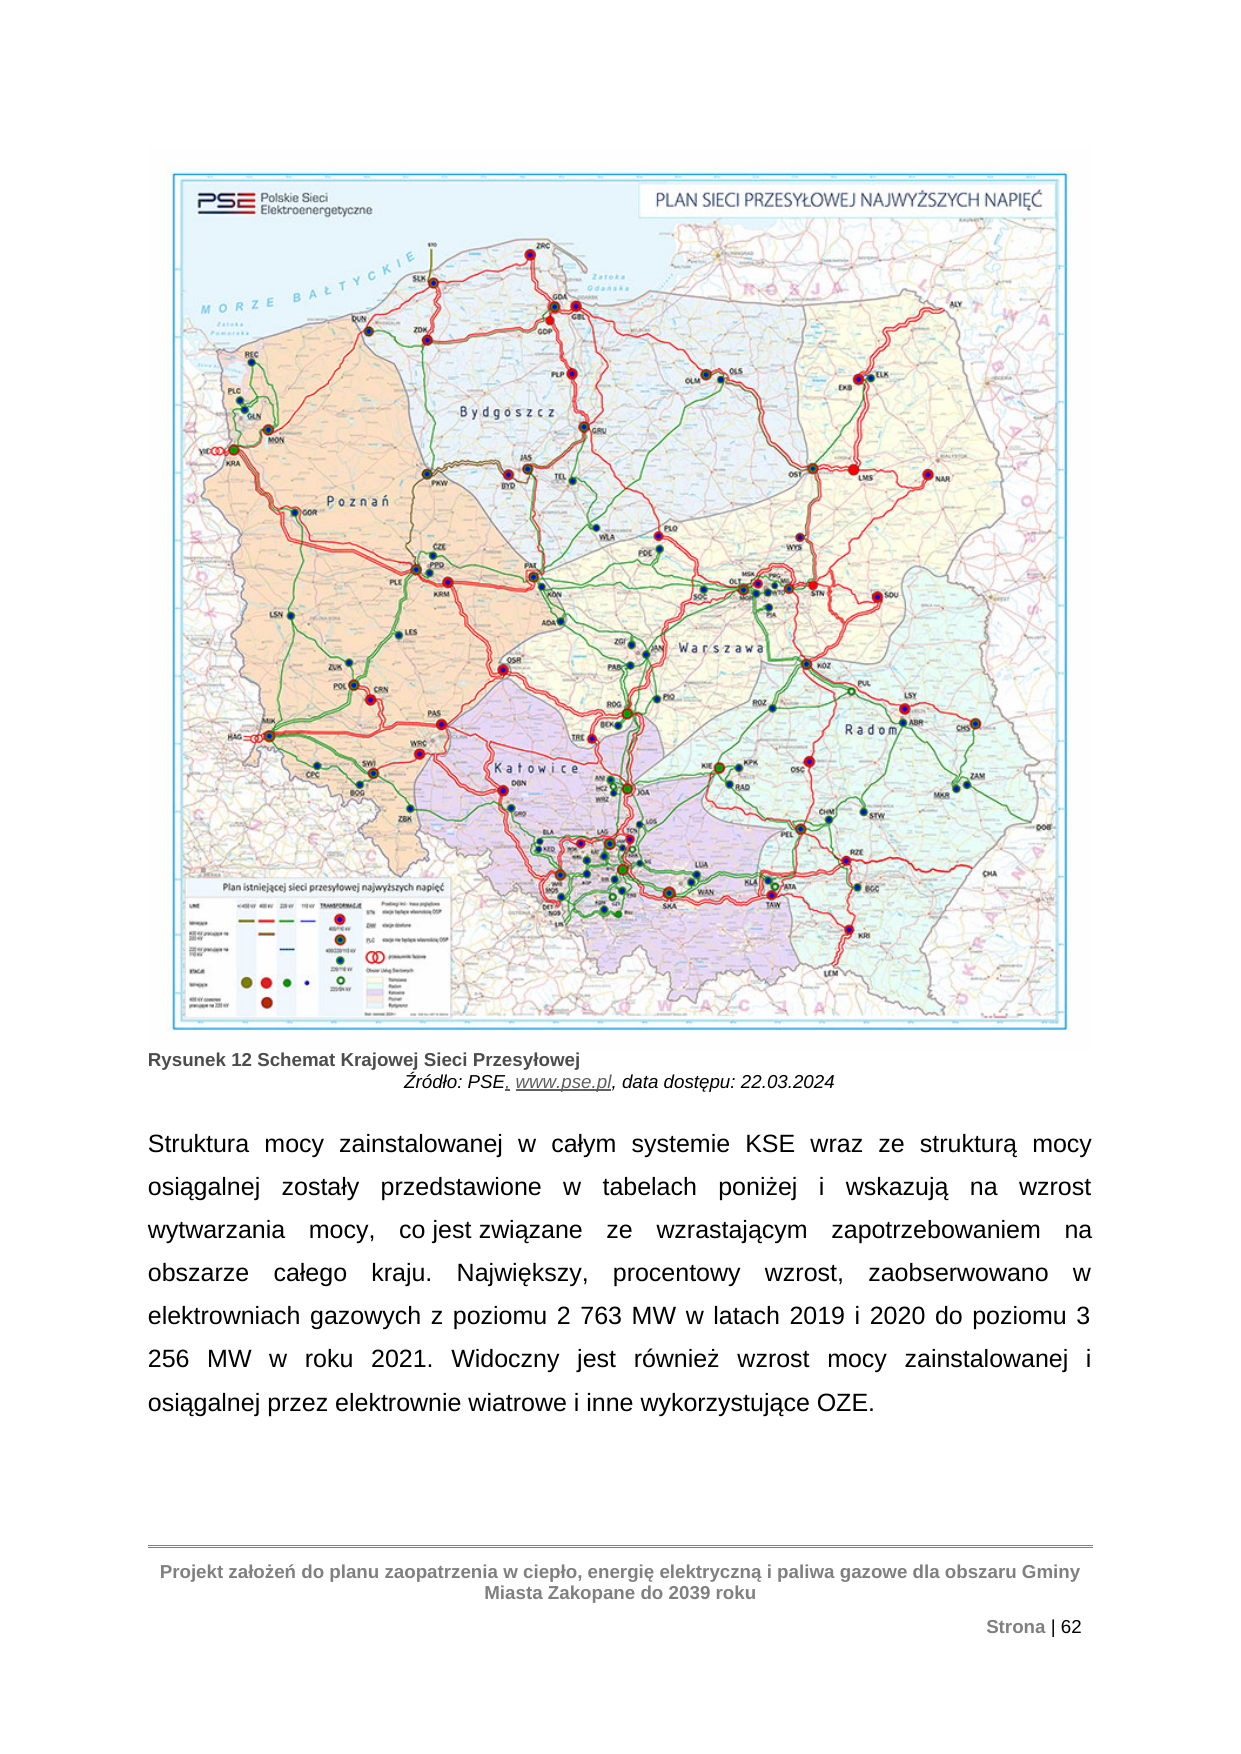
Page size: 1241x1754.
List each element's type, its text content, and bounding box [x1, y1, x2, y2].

picture [147, 147, 1093, 1050]
text Struktura mocy zainstalowanej w całym systemie KSE wraz ze strukturą mocy osiągalnej zostały przedstawione w tabelach poniżej i wskazują na wzrost wytwarzania mocy, co jest związane ze wzrastającym zapotrzebowaniem na obszarze całego kraju. Największy, procentowy wzrost, zaobserwowano w elektrowniach gazowych z poziomu 2 763 MW w latach 2019 i 2020 do poziomu 3 256 MW w roku 2021. Widoczny jest również wzrost mocy zainstalowanej i osiągalnej przez elektrownie wiatrowe i inne wykorzystujące OZE. [148, 1129, 1093, 1416]
text Źródło: PSE, www.pse.pl, data dostępu: 22.03.2024 [148, 1071, 1093, 1092]
text Rysunek 12 Schemat Krajowej Sieci Przesyłowej [148, 1050, 1093, 1071]
